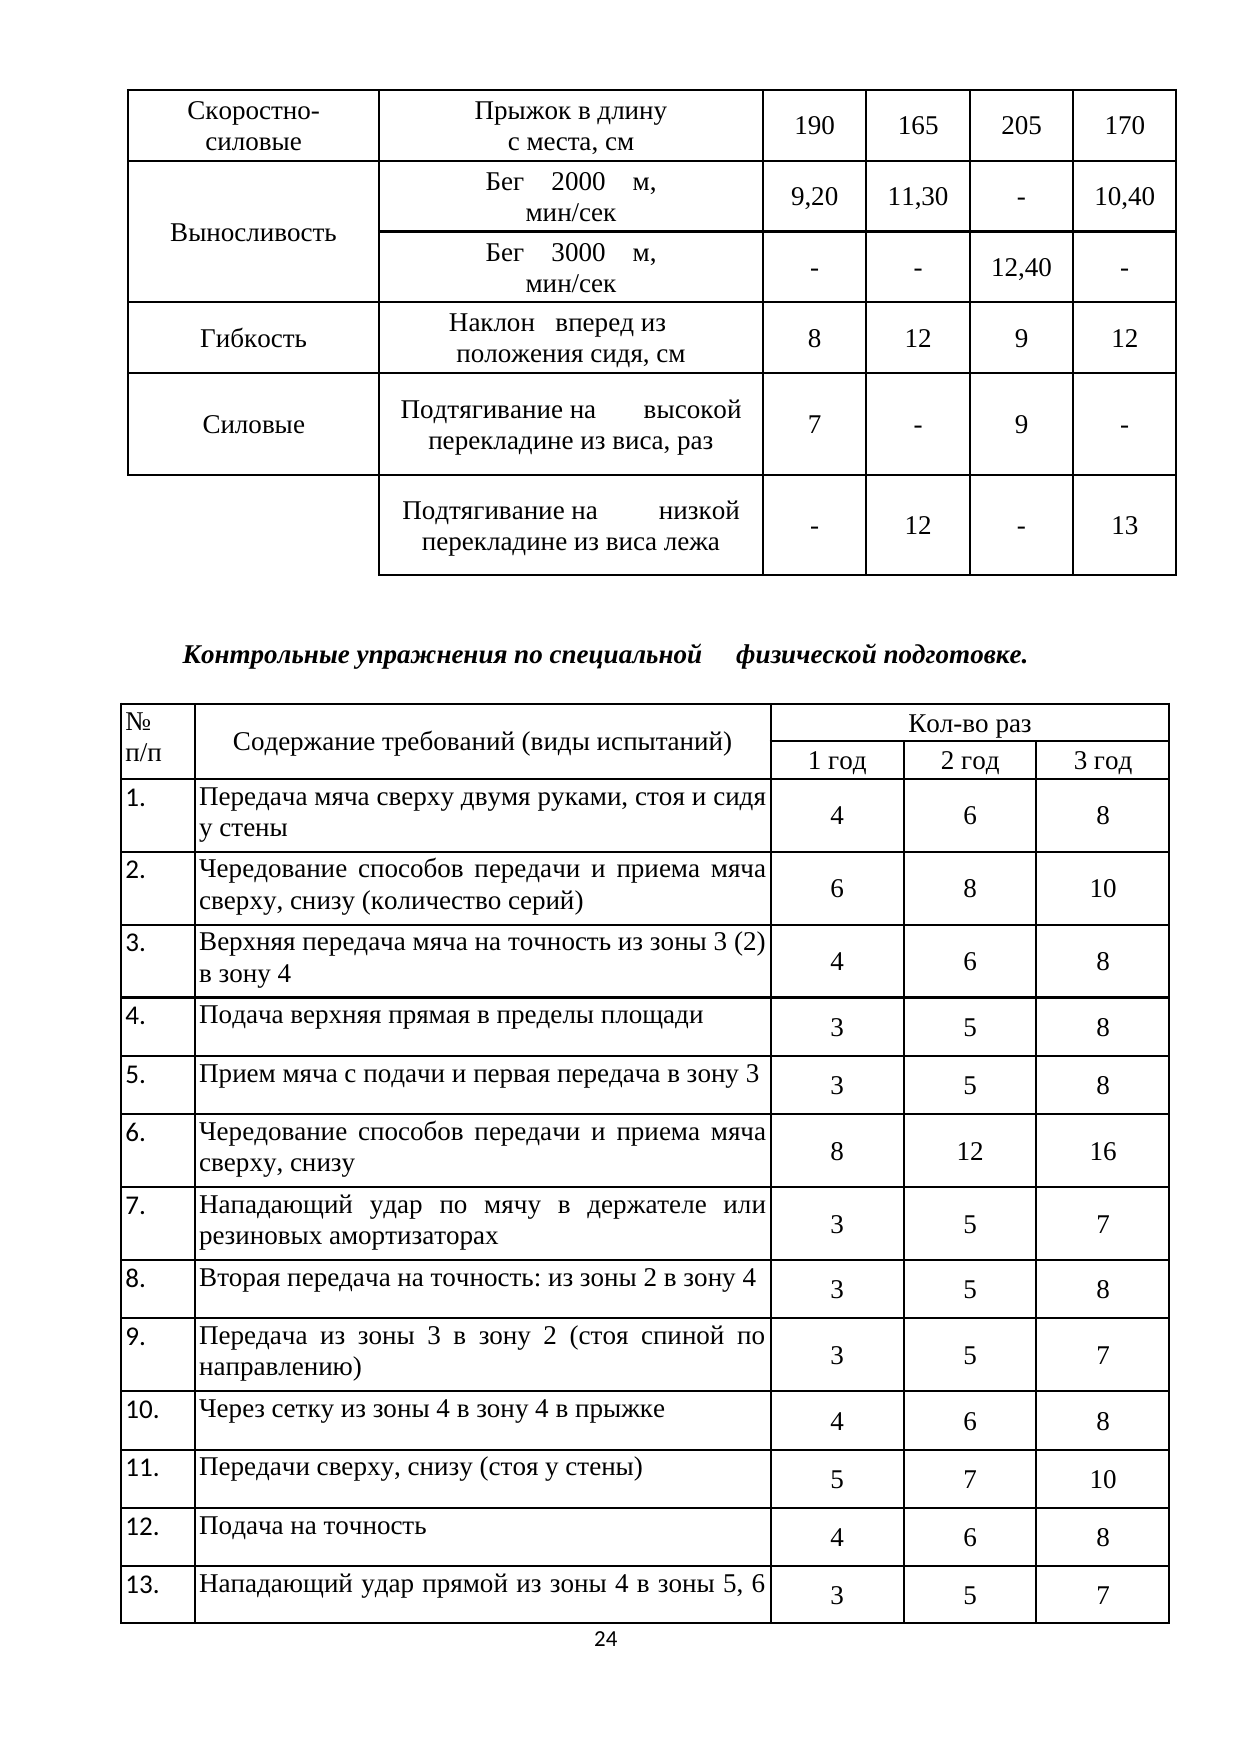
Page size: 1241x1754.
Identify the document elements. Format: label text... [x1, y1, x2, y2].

table_cell 6 [772, 853, 903, 923]
table_cell 12 [867, 476, 969, 574]
table_cell 8 [1037, 1261, 1168, 1317]
table_cell 5 [905, 1261, 1035, 1317]
table_cell - [971, 476, 1072, 574]
table_cell 4 [772, 926, 903, 996]
table_cell 5 [772, 1451, 903, 1507]
table_cell 16 [1037, 1115, 1168, 1186]
table_cell 5 [905, 1057, 1035, 1113]
table_cell [122, 780, 194, 851]
table_cell [122, 999, 194, 1055]
table_cell 170 [1074, 91, 1175, 159]
table_header Кол-во раз [772, 705, 1168, 740]
table_cell 9 [971, 303, 1072, 372]
table_cell 8 [764, 303, 865, 372]
table_cell 4 [772, 780, 903, 851]
table_cell 190 [764, 91, 865, 159]
table_cell 3 год [1037, 742, 1168, 778]
table_cell Прием мяча с подачи и первая передача в зону 3 [196, 1057, 770, 1113]
table_cell Подтягивание на низкой перекладине из виса лежа [380, 476, 762, 574]
table_cell Бег 3000 м, мин/сек [380, 233, 762, 301]
table_cell Подача верхняя прямая в пределы площади [196, 999, 770, 1055]
table_cell Скоростно-силовые [129, 91, 378, 159]
table_cell [122, 1319, 194, 1390]
table_cell 6 [905, 780, 1035, 851]
table_cell 11,30 [867, 162, 969, 230]
table_cell 8 [1037, 926, 1168, 996]
table_cell [122, 1261, 194, 1317]
table_cell 3 [772, 999, 903, 1055]
table_cell 205 [971, 91, 1072, 159]
table_cell [122, 1451, 194, 1507]
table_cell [196, 1567, 770, 1622]
table_cell Прыжок в длину с места, см [380, 91, 762, 159]
table_cell 7 [1037, 1319, 1168, 1390]
table_cell 12 [1074, 303, 1175, 372]
table_cell Бег 2000 м, мин/сек [380, 162, 762, 230]
table_cell 12,40 [971, 233, 1072, 301]
table_cell 165 [867, 91, 969, 159]
table_cell Подтягивание на высокой перекладине из виса, раз [380, 374, 762, 474]
table_cell Наклон вперед из положения сидя, см [380, 303, 762, 372]
table_cell Передачи сверху, снизу (стоя у стены) [196, 1451, 770, 1507]
table_cell 10 [1037, 853, 1168, 923]
table_cell [122, 1188, 194, 1259]
table_cell - [867, 374, 969, 474]
table_cell 8 [1037, 1509, 1168, 1565]
table_cell Вторая передача на точность: из зоны 2 в зону 4 [196, 1261, 770, 1317]
table_cell 8 [1037, 780, 1168, 851]
table_cell [122, 853, 194, 923]
table_cell [122, 1057, 194, 1113]
table_cell 6 [905, 1509, 1035, 1565]
table_cell [122, 1509, 194, 1565]
table_cell 7 [905, 1451, 1035, 1507]
table_cell Выносливость [129, 162, 378, 301]
table_cell 4 [772, 1509, 903, 1565]
table_cell Подача на точность [196, 1509, 770, 1565]
table_cell 8 [905, 853, 1035, 923]
table_cell 9 [971, 374, 1072, 474]
table_cell 3 [772, 1057, 903, 1113]
table_cell 4 [772, 1392, 903, 1448]
table_cell Передача из зоны 3 в зону 2 (стоя спиной по направлению) [196, 1319, 770, 1390]
table_cell 13 [1074, 476, 1175, 574]
table_cell 10,40 [1074, 162, 1175, 230]
table_cell [122, 1115, 194, 1186]
table_cell Силовые [129, 374, 378, 474]
table_header Содержание требований (виды испытаний) [196, 705, 770, 778]
table_cell 3 [772, 1567, 903, 1622]
table_cell [122, 1567, 194, 1622]
table_cell 6 [905, 1392, 1035, 1448]
table_cell 3 [772, 1188, 903, 1259]
table_cell 5 [905, 1567, 1035, 1622]
table_cell 7 [764, 374, 865, 474]
table_cell Через сетку из зоны 4 в зону 4 в прыжке [196, 1392, 770, 1448]
table_cell - [764, 476, 865, 574]
table_cell 8 [1037, 1057, 1168, 1113]
table_cell - [971, 162, 1072, 230]
table_cell [122, 1392, 194, 1448]
table_cell 9,20 [764, 162, 865, 230]
table_cell 2 год [905, 742, 1035, 778]
table_cell 3 [772, 1261, 903, 1317]
table_cell Чередование способов передачи и приема мяча сверху, снизу (количество серий) [196, 853, 770, 923]
table_cell 12 [867, 303, 969, 372]
table_cell Гибкость [129, 303, 378, 372]
table_cell 5 [905, 999, 1035, 1055]
table_header № п/п [122, 705, 194, 778]
table_cell 8 [772, 1115, 903, 1186]
table_cell - [764, 233, 865, 301]
table_cell 3 [772, 1319, 903, 1390]
table_cell 8 [1037, 1392, 1168, 1448]
table_cell 7 [1037, 1567, 1168, 1622]
table_cell [122, 926, 194, 996]
table_cell 7 [1037, 1188, 1168, 1259]
table_cell Верхняя передача мяча на точность из зоны 3 (2) в зону 4 [196, 926, 770, 996]
table_cell 5 [905, 1319, 1035, 1390]
table_cell 8 [1037, 999, 1168, 1055]
table_cell 6 [905, 926, 1035, 996]
table_cell - [1074, 233, 1175, 301]
table_cell Чередование способов передачи и приема мяча сверху, снизу [196, 1115, 770, 1186]
table_cell - [1074, 374, 1175, 474]
table_cell 10 [1037, 1451, 1168, 1507]
text Контрольные упражнения по специальной физической подготовке. [89, 638, 1122, 669]
table_cell 1 год [772, 742, 903, 778]
table_cell - [867, 233, 969, 301]
table_cell Нападающий удар по мячу в держателе или резиновых амортизаторах [196, 1188, 770, 1259]
table_cell Передача мяча сверху двумя руками, стоя и сидя у стены [196, 780, 770, 851]
table_cell 5 [905, 1188, 1035, 1259]
table_cell 12 [905, 1115, 1035, 1186]
